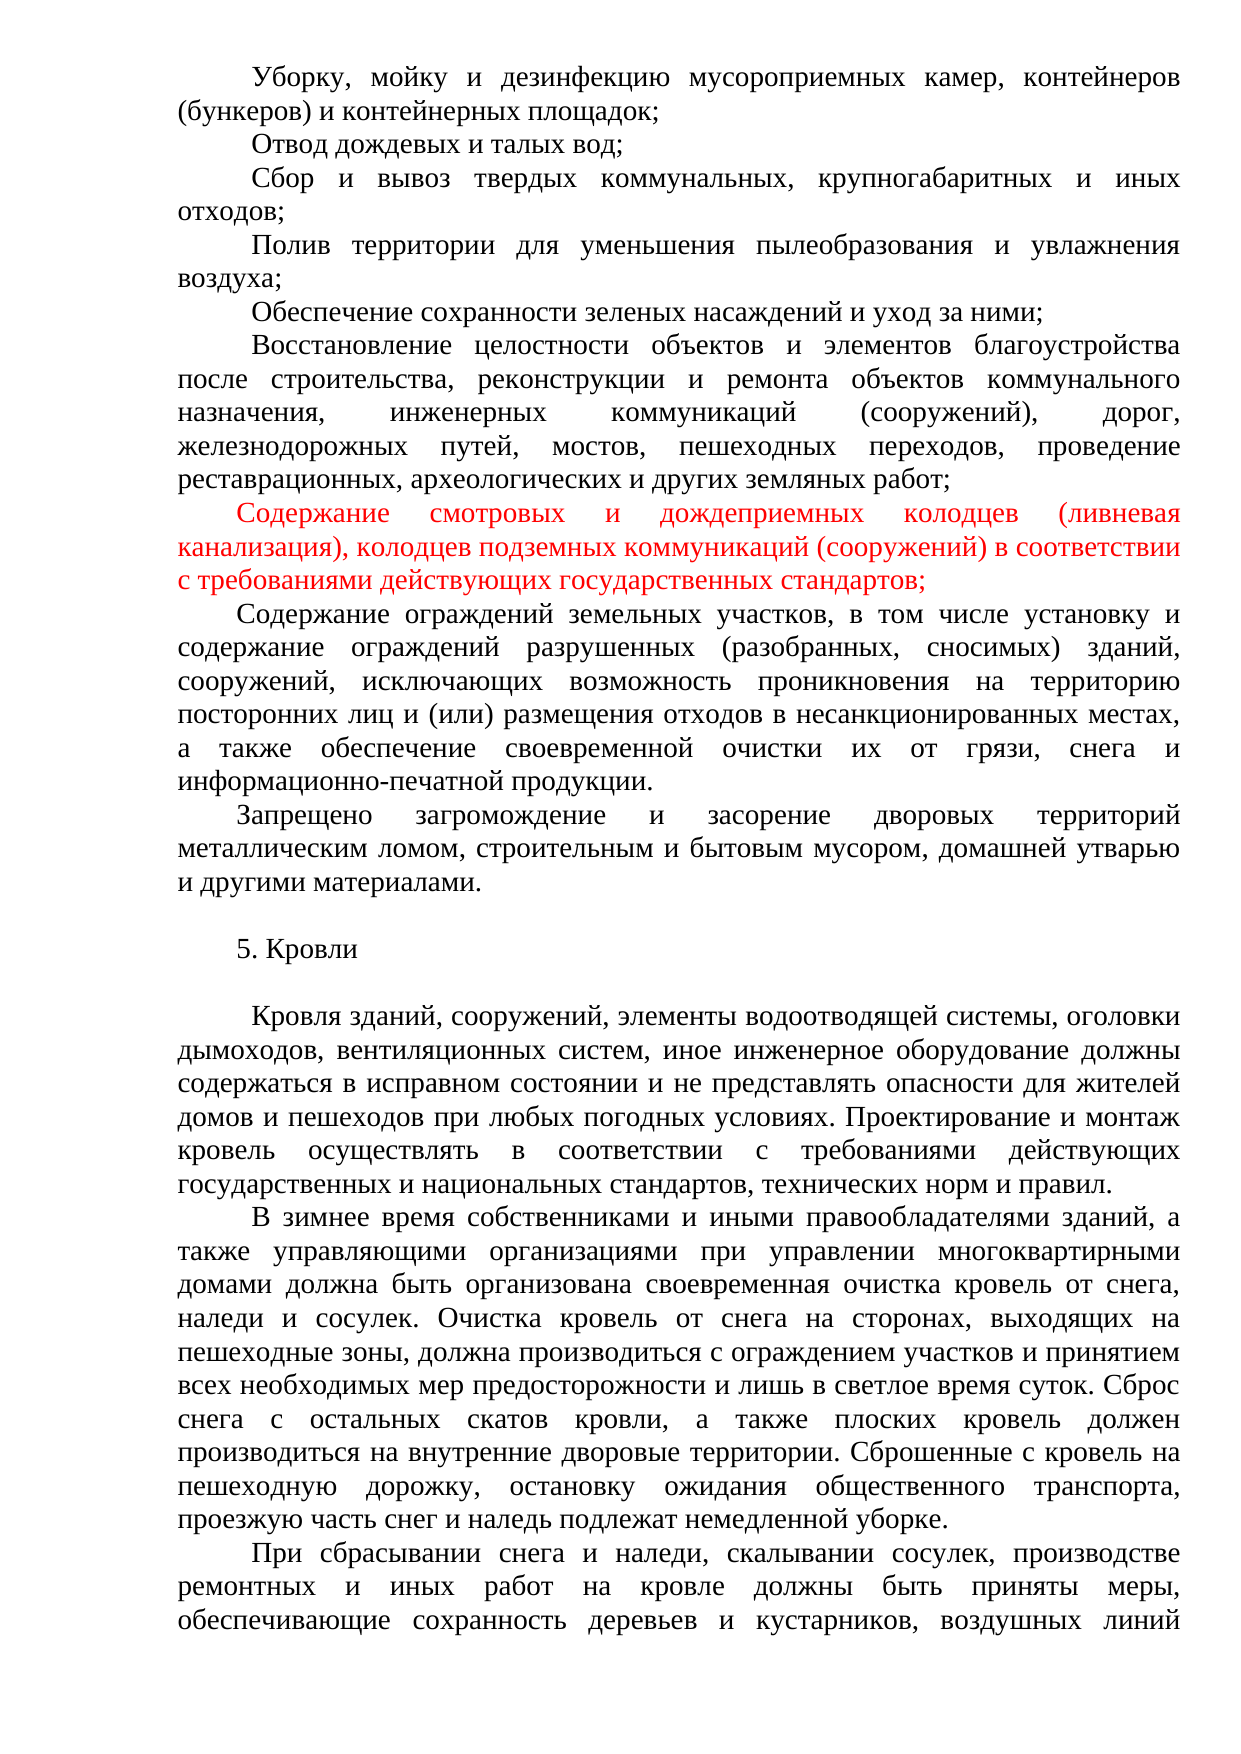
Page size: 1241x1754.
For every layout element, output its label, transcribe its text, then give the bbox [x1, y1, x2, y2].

text Содержание смотровых и дождеприемных колодцев (ливневая канализация), колодцев подземных коммуникаций (сооружений) в соответствии с требованиями действующих государственных стандартов; [177, 495, 1181, 596]
text Кровля зданий, сооружений, элементы водоотводящей системы, оголовки дымоходов, вентиляционных систем, иное инженерное оборудование должны содержаться в исправном состоянии и не представлять опасности для жителей домов и пешеходов при любых погодных условиях. Проектирование и монтаж кровель осуществлять в соответствии с требованиями действующих государственных и национальных стандартов, технических норм и правил. [177, 998, 1181, 1199]
text В зимнее время собственниками и иными правообладателями зданий, а также управляющими организациями при управлении многоквартирными домами должна быть организована своевременная очистка кровель от снега, наледи и сосулек. Очистка кровель от снега на сторонах, выходящих на пешеходные зоны, должна производиться с ограждением участков и принятием всех необходимых мер предосторожности и лишь в светлое время суток. Сброс снега с остальных скатов кровли, а также плоских кровель должен производиться на внутренние дворовые территории. Сброшенные с кровель на пешеходную дорожку, остановку ожидания общественного транспорта, проезжую часть снег и наледь подлежат немедленной уборке. [177, 1199, 1181, 1535]
text Уборку, мойку и дезинфекцию мусороприемных камер, контейнеров (бункеров) и контейнерных площадок; [177, 59, 1181, 126]
text Сбор и вывоз твердых коммунальных, крупногабаритных и иных отходов; [177, 160, 1181, 227]
text Запрещено загромождение и засорение дворовых территорий металлическим ломом, строительным и бытовым мусором, домашней утварью и другими материалами. [177, 797, 1181, 898]
text 5. Кровли [177, 931, 1181, 965]
text Восстановление целостности объектов и элементов благоустройства после строительства, реконструкции и ремонта объектов коммунального назначения, инженерных коммуникаций (сооружений), дорог, железнодорожных путей, мостов, пешеходных переходов, проведение реставрационных, археологических и других земляных работ; [177, 327, 1181, 495]
text Полив территории для уменьшения пылеобразования и увлажнения воздуха; [177, 227, 1181, 294]
text Содержание ограждений земельных участков, в том числе установку и содержание ограждений разрушенных (разобранных, сносимых) зданий, сооружений, исключающих возможность проникновения на территорию посторонних лиц и (или) размещения отходов в несанкционированных местах, а также обеспечение своевременной очистки их от грязи, снега и информационно-печатной продукции. [177, 596, 1181, 797]
text Отвод дождевых и талых вод; [177, 126, 1181, 160]
text Обеспечение сохранности зеленых насаждений и уход за ними; [177, 294, 1181, 327]
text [177, 1535, 1181, 1636]
